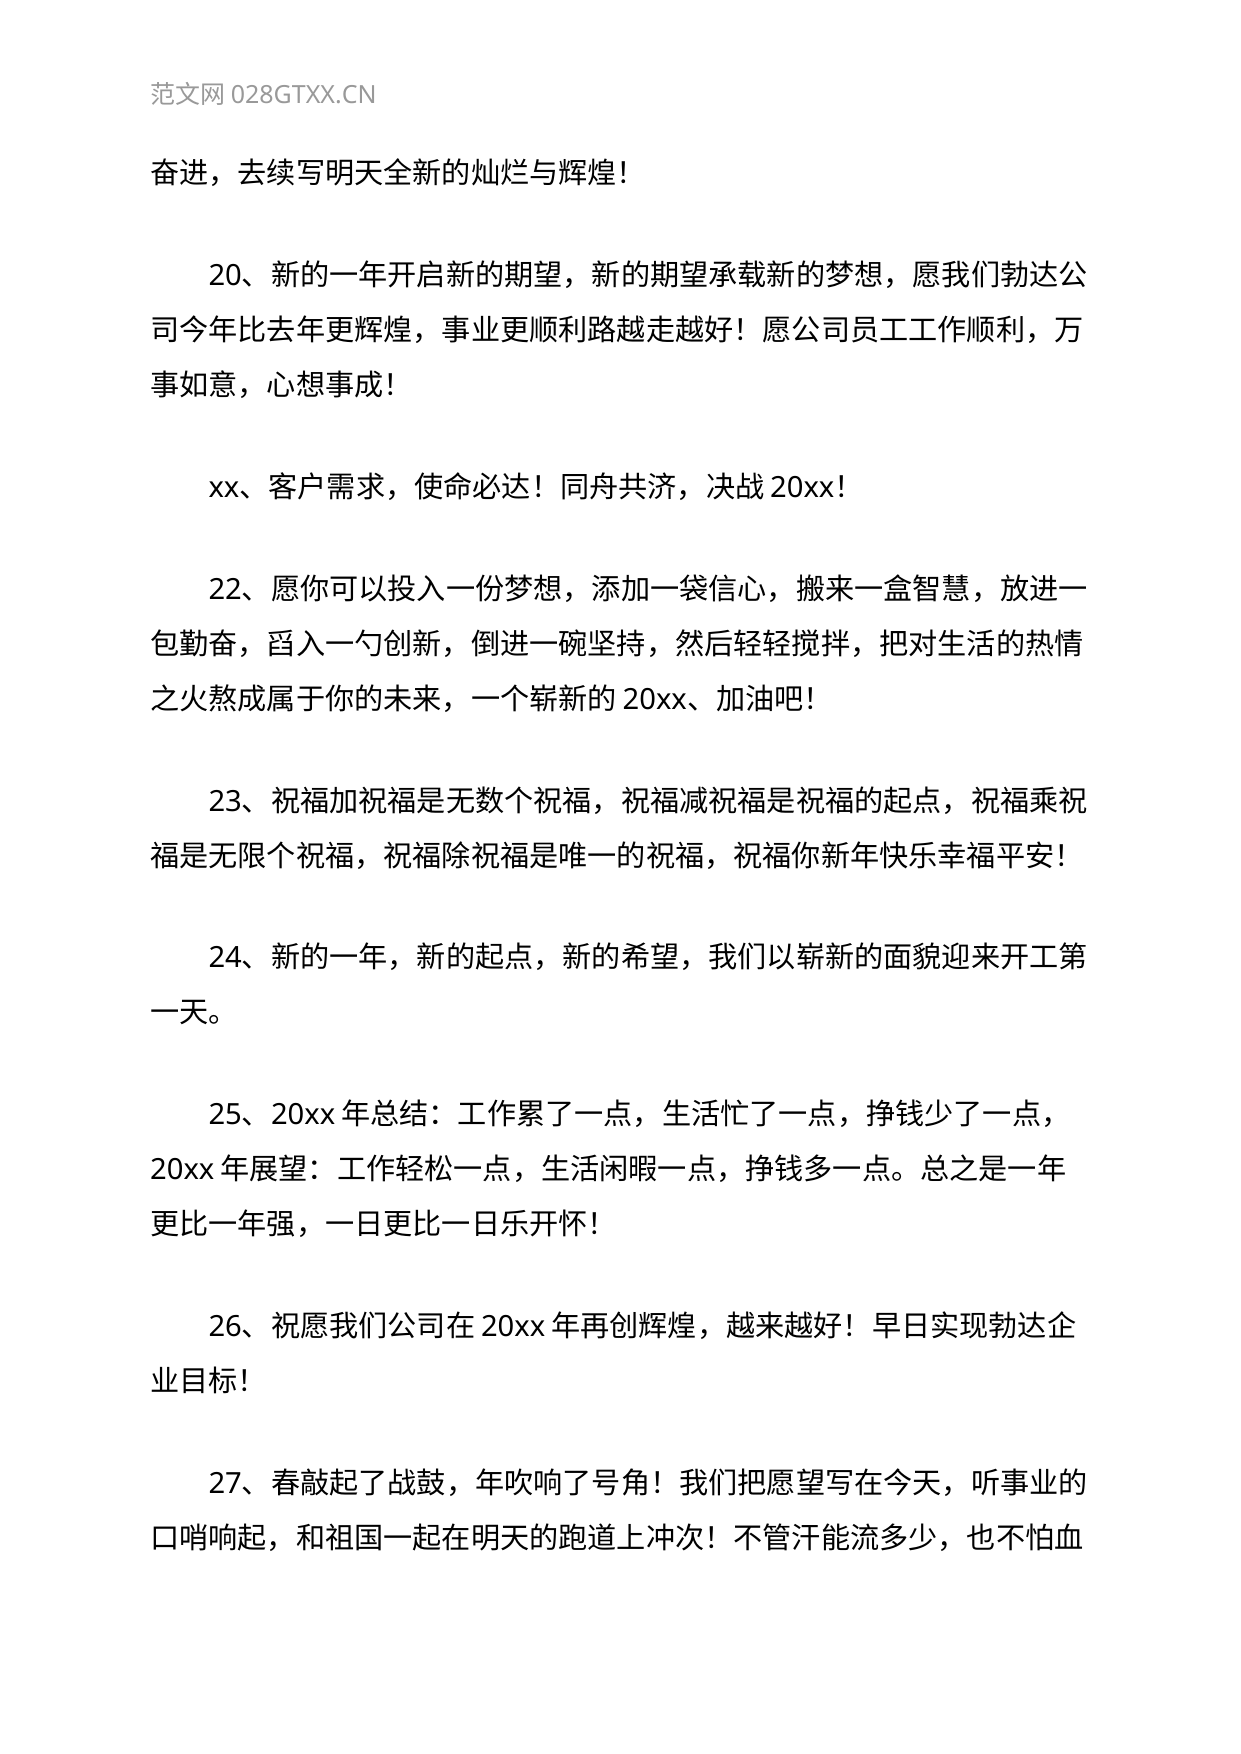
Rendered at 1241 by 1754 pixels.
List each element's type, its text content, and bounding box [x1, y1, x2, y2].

text 20、新的一年开启新的期望，新的期望承载新的梦想，愿我们勃达公司今年比去年更辉煌，事业更顺利路越走越好！愿公司员工工作顺利，万事如意，心想事成！ [150, 252, 1090, 404]
text 23、祝福加祝福是无数个祝福，祝福减祝福是祝福的起点，祝福乘祝福是无限个祝福，祝福除祝福是唯一的祝福，祝福你新年快乐幸福平安！ [150, 777, 1090, 874]
text xx、客户需求，使命必达！同舟共济，决战20xx！ [150, 463, 1090, 506]
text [150, 150, 1090, 192]
text 25、20xx年总结：工作累了一点，生活忙了一点，挣钱少了一点，20xx年展望：工作轻松一点，生活闲暇一点，挣钱多一点。总之是一年更比一年强，一日更比一日乐开怀！ [150, 1091, 1090, 1243]
text 24、新的一年，新的起点，新的希望，我们以崭新的面貌迎来开工第一天。 [150, 934, 1090, 1031]
text 26、祝愿我们公司在20xx年再创辉煌，越来越好！早日实现勃达企业目标！ [150, 1303, 1090, 1400]
text 22、愿你可以投入一份梦想，添加一袋信心，搬来一盒智慧，放进一包勤奋，舀入一勺创新，倒进一碗坚持，然后轻轻搅拌，把对生活的热情之火熬成属于你的未来，一个崭新的20xx、加油吧！ [150, 565, 1090, 718]
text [150, 1459, 1090, 1557]
